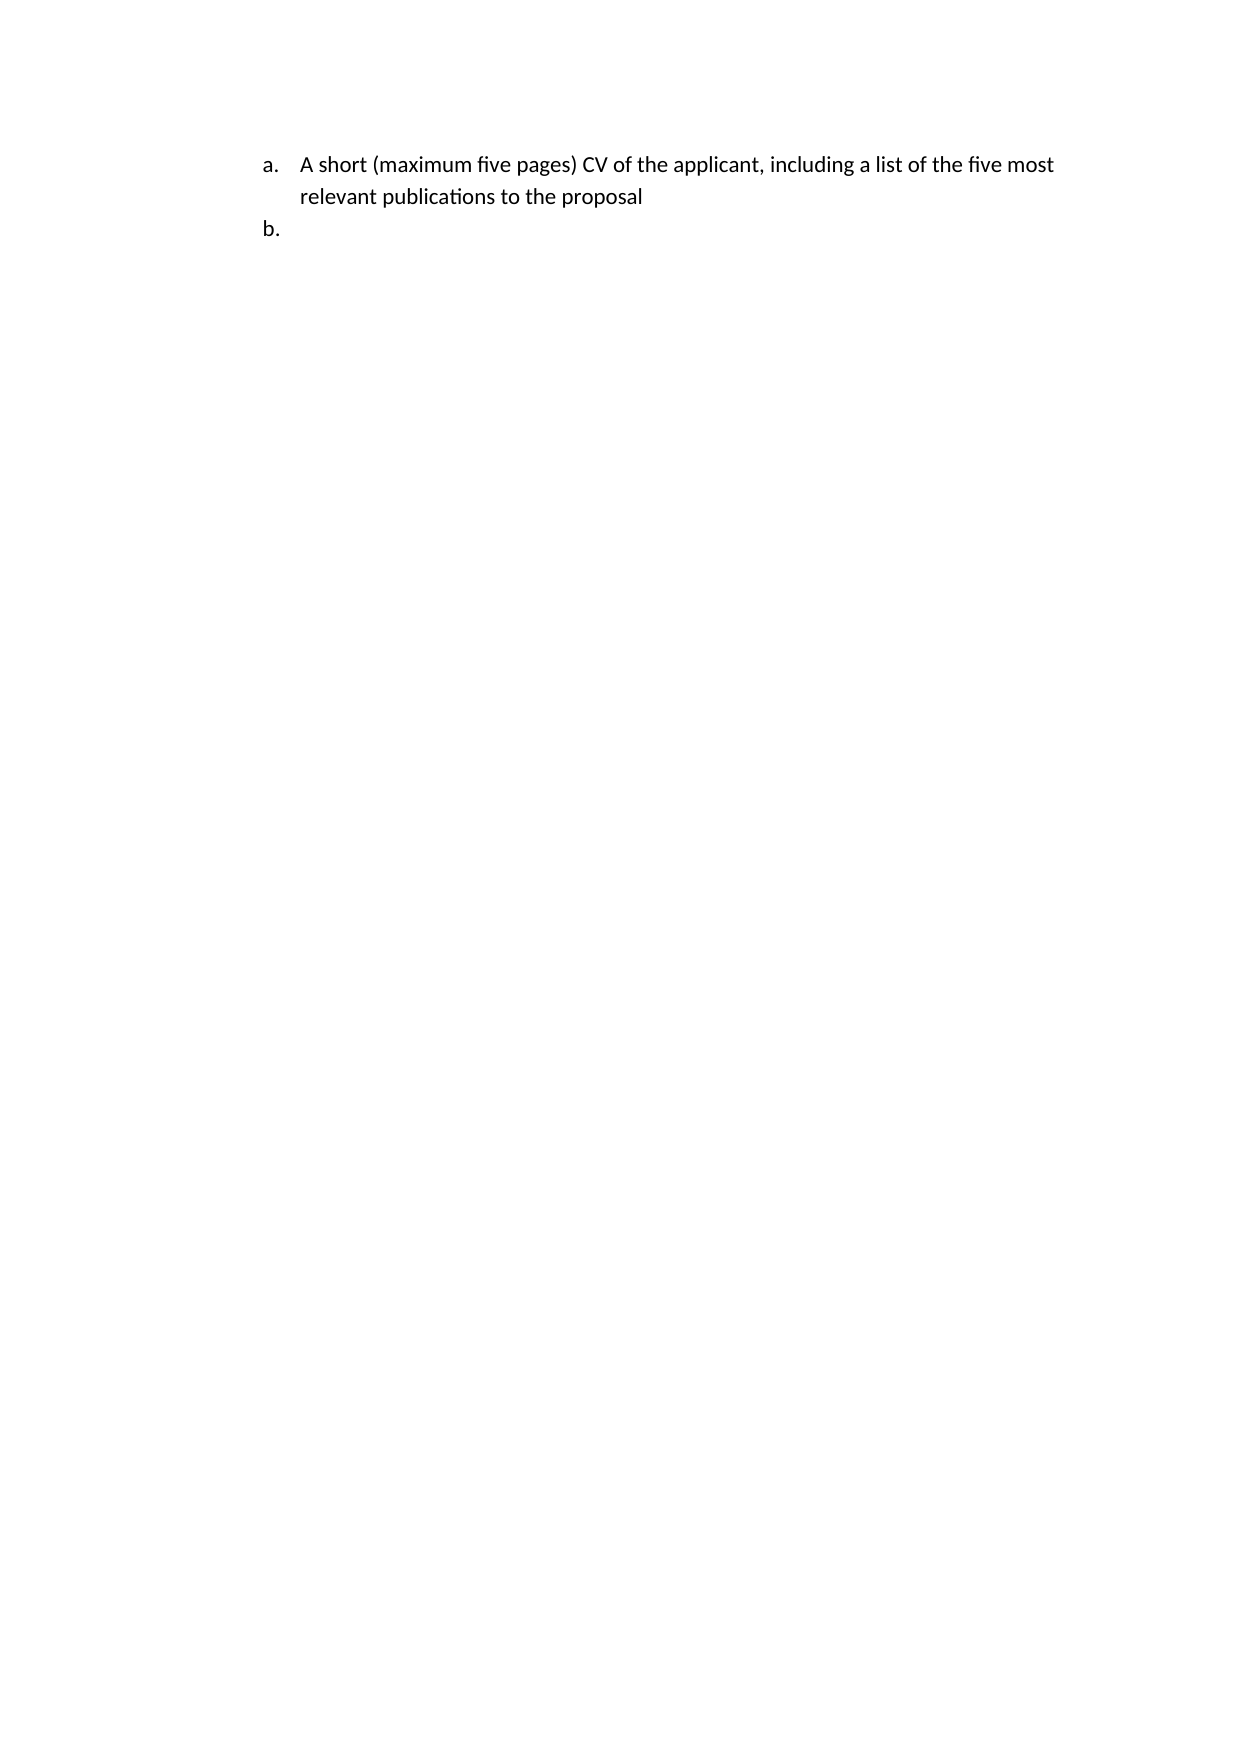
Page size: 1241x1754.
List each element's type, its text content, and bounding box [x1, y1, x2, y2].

list A short (maximum five pages) CV of the applicant, including a list of the five most relevant publications to the proposal [262, 150, 1090, 210]
